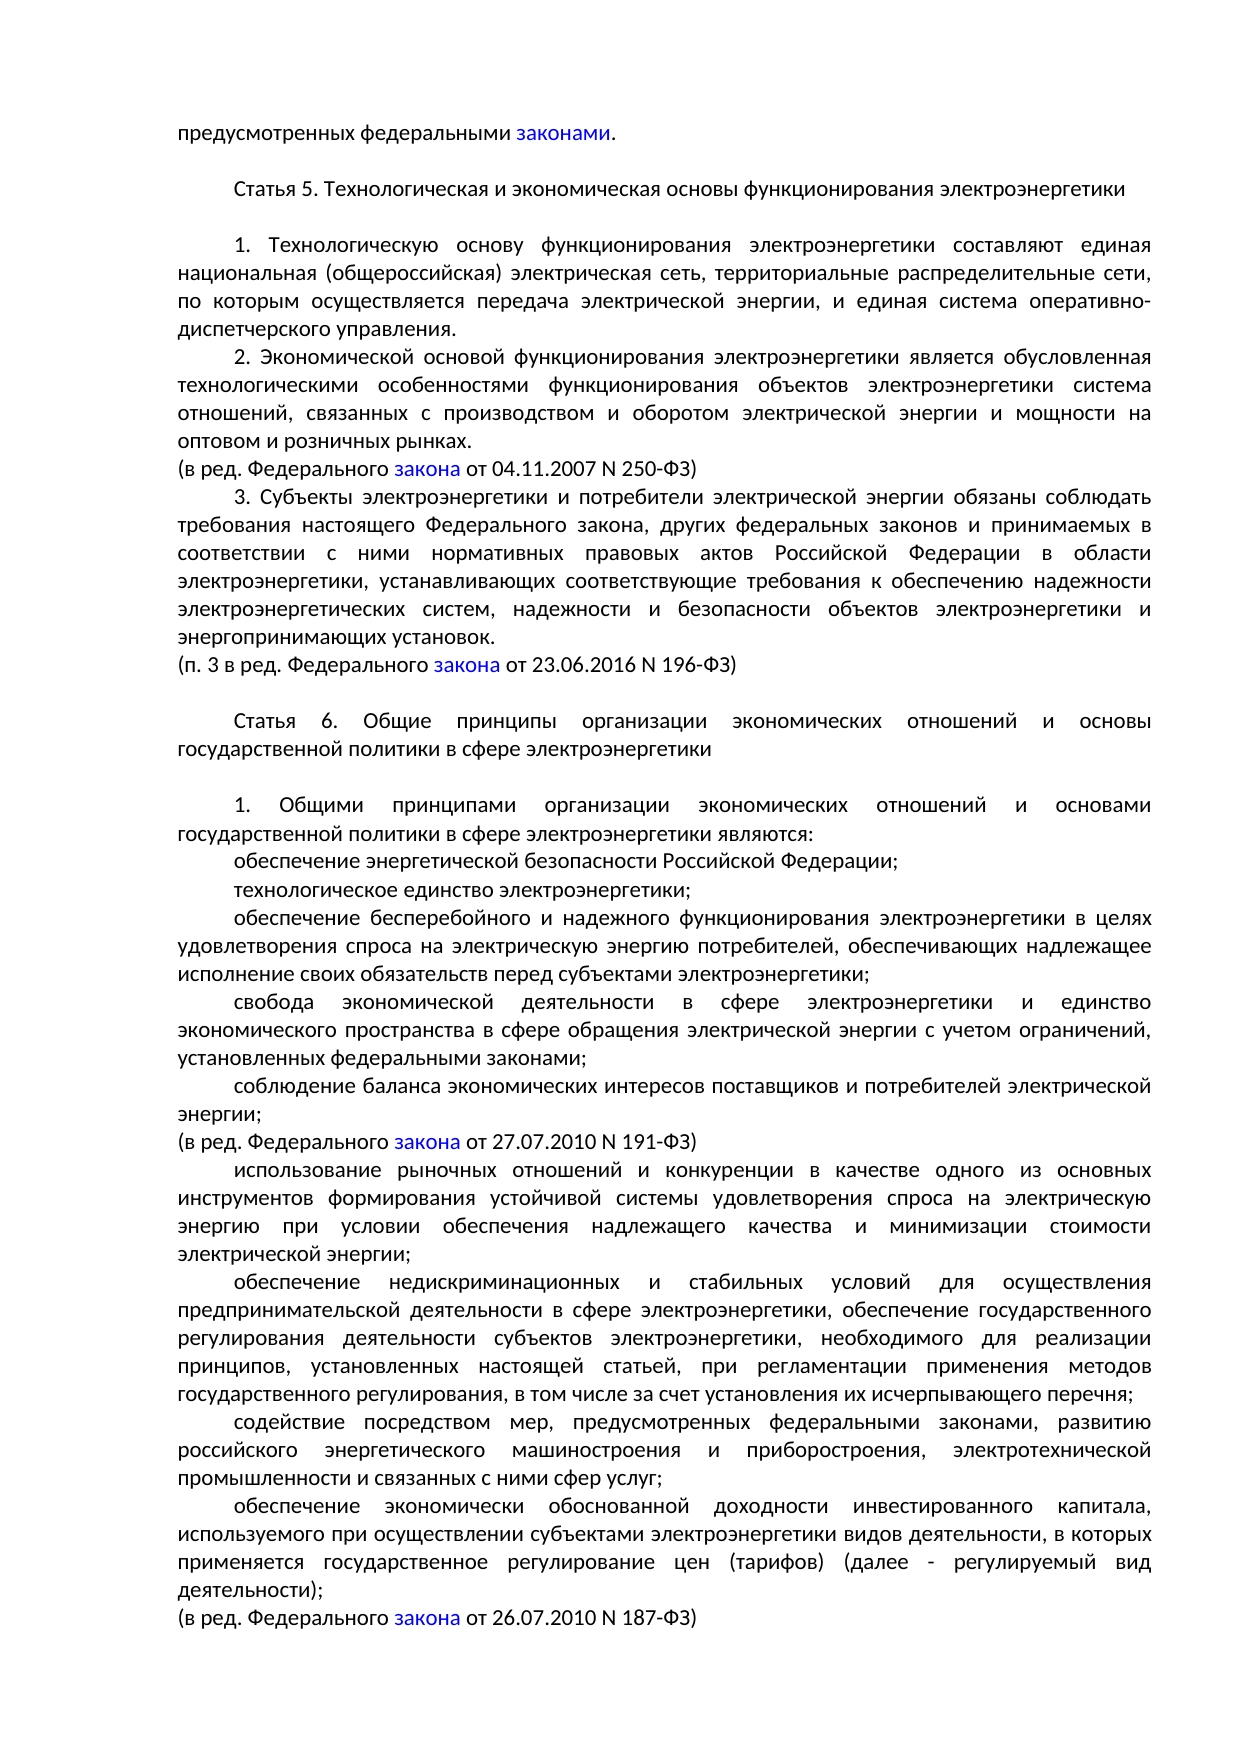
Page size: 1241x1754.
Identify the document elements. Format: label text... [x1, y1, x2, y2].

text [177, 118, 1152, 146]
text 1. Технологическую основу функционирования электроэнергетики составляют единая национальная (общероссийская) электрическая сеть, территориальные распределительные сети, по которым осуществляется передача электрической энергии, и единая система оперативно-диспетчерского управления. [177, 230, 1152, 342]
text 2. Экономической основой функционирования электроэнергетики является обусловленная технологическими особенностями функционирования объектов электроэнергетики система отношений, связанных с производством и оборотом электрической энергии и мощности на оптовом и розничных рынках. [177, 342, 1152, 454]
text Статья 6. Общие принципы организации экономических отношений и основы государственной политики в сфере электроэнергетики [177, 707, 1152, 763]
text обеспечение бесперебойного и надежного функционирования электроэнергетики в целях удовлетворения спроса на электрическую энергию потребителей, обеспечивающих надлежащее исполнение своих обязательств перед субъектами электроэнергетики; [177, 903, 1152, 987]
text обеспечение экономически обоснованной доходности инвестированного капитала, используемого при осуществлении субъектами электроэнергетики видов деятельности, в которых применяется государственное регулирование цен (тарифов) (далее - регулируемый вид деятельности); [177, 1491, 1152, 1603]
text обеспечение энергетической безопасности Российской Федерации; [177, 847, 1152, 875]
text 3. Субъекты электроэнергетики и потребители электрической энергии обязаны соблюдать требования настоящего Федерального закона, других федеральных законов и принимаемых в соответствии с ними нормативных правовых актов Российской Федерации в области электроэнергетики, устанавливающих соответствующие требования к обеспечению надежности электроэнергетических систем, надежности и безопасности объектов электроэнергетики и энергопринимающих установок. [177, 482, 1152, 651]
text технологическое единство электроэнергетики; [177, 875, 1152, 903]
text (в ред. Федерального закона от 26.07.2010 N 187-ФЗ) [177, 1603, 1152, 1631]
text 1. Общими принципами организации экономических отношений и основами государственной политики в сфере электроэнергетики являются: [177, 791, 1152, 847]
text Статья 5. Технологическая и экономическая основы функционирования электроэнергетики [177, 174, 1152, 202]
text обеспечение недискриминационных и стабильных условий для осуществления предпринимательской деятельности в сфере электроэнергетики, обеспечение государственного регулирования деятельности субъектов электроэнергетики, необходимого для реализации принципов, установленных настоящей статьей, при регламентации применения методов государственного регулирования, в том числе за счет установления их исчерпывающего перечня; [177, 1267, 1152, 1407]
text использование рыночных отношений и конкуренции в качестве одного из основных инструментов формирования устойчивой системы удовлетворения спроса на электрическую энергию при условии обеспечения надлежащего качества и минимизации стоимости электрической энергии; [177, 1155, 1152, 1267]
text (п. 3 в ред. Федерального закона от 23.06.2016 N 196-ФЗ) [177, 651, 1152, 678]
text содействие посредством мер, предусмотренных федеральными законами, развитию российского энергетического машиностроения и приборостроения, электротехнической промышленности и связанных с ними сфер услуг; [177, 1407, 1152, 1491]
text (в ред. Федерального закона от 27.07.2010 N 191-ФЗ) [177, 1127, 1152, 1155]
text (в ред. Федерального закона от 04.11.2007 N 250-ФЗ) [177, 454, 1152, 482]
text свобода экономической деятельности в сфере электроэнергетики и единство экономического пространства в сфере обращения электрической энергии с учетом ограничений, установленных федеральными законами; [177, 987, 1152, 1071]
text соблюдение баланса экономических интересов поставщиков и потребителей электрической энергии; [177, 1071, 1152, 1127]
